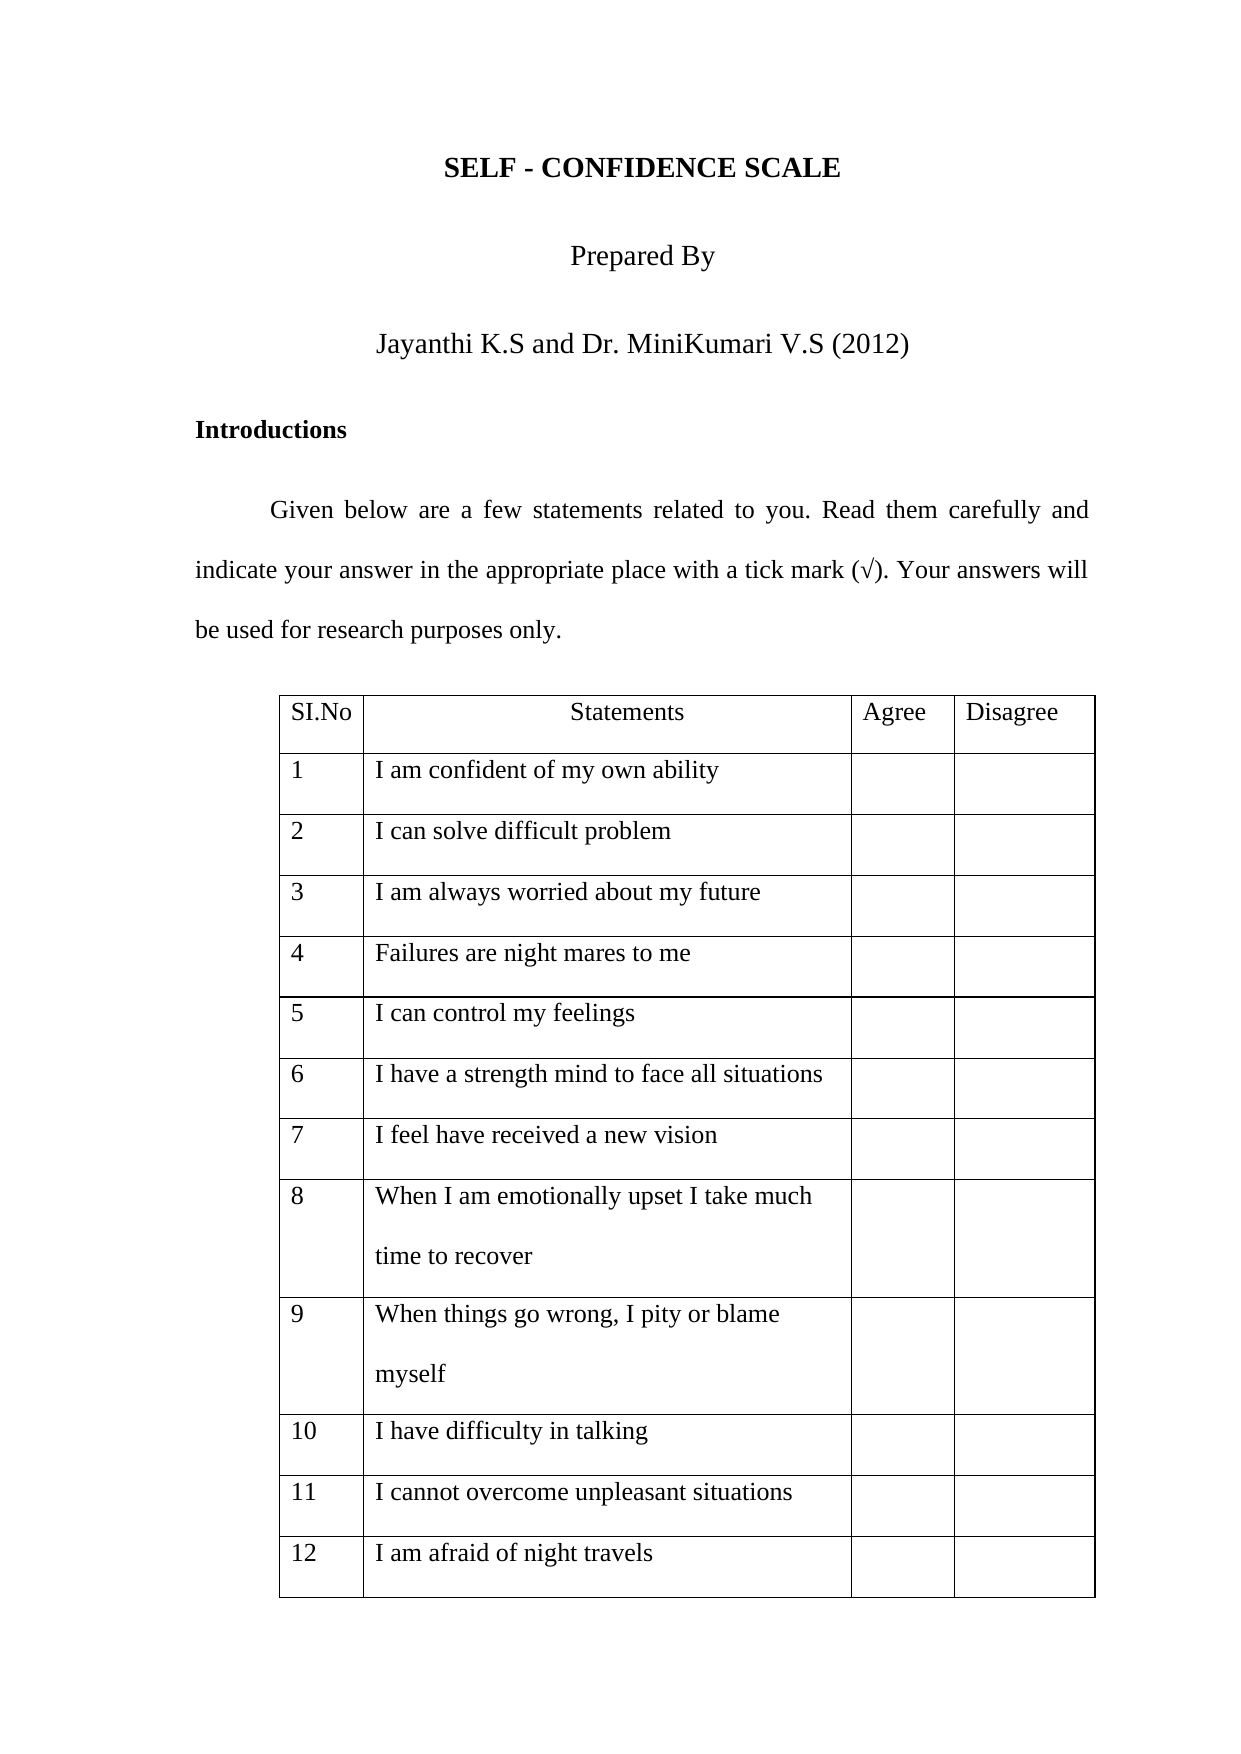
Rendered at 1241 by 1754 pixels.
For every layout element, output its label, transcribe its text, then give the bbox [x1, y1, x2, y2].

table_cell I have difficulty in talking [364, 1415, 851, 1475]
table_cell [852, 1298, 954, 1414]
table_cell 9 [280, 1298, 363, 1414]
table_cell I feel have received a new vision [364, 1119, 851, 1179]
table_cell [955, 815, 1094, 874]
table_cell 2 [280, 815, 363, 874]
table_cell 3 [280, 876, 363, 936]
table_header Statements [364, 696, 851, 753]
table_cell [852, 815, 954, 874]
text Given below are a few statements related to you. Read them carefully and indicate your answer in the appropriate place with a tick mark (√). Your answers will be used for research purposes only. [195, 494, 1090, 644]
table_cell 8 [280, 1180, 363, 1297]
table_cell [955, 1476, 1094, 1536]
table_cell Failures are night mares to me [364, 937, 851, 996]
table_cell [852, 876, 954, 936]
table_cell I can solve difficult problem [364, 815, 851, 874]
text Jayanthi K.S and Dr. MiniKumari V.S (2012) [195, 326, 1090, 359]
table_cell 1 [280, 754, 363, 814]
table_cell I cannot overcome unpleasant situations [364, 1476, 851, 1536]
table_header SI.No [280, 696, 363, 753]
table_cell [955, 1180, 1094, 1297]
table_cell [955, 1415, 1094, 1475]
table_cell [955, 998, 1094, 1057]
table_cell [852, 754, 954, 814]
text Introductions [195, 414, 1090, 444]
table_cell [852, 1059, 954, 1118]
table_cell 5 [280, 998, 363, 1057]
table_cell I am always worried about my future [364, 876, 851, 936]
table_cell [852, 1119, 954, 1179]
table_cell [955, 1537, 1094, 1597]
table_cell When things go wrong, I pity or blame myself [364, 1298, 851, 1414]
table_cell I am confident of my own ability [364, 754, 851, 814]
table_cell [955, 1298, 1094, 1414]
table_cell [852, 1415, 954, 1475]
table_header Agree [852, 696, 954, 753]
text Prepared By [195, 238, 1090, 271]
table_cell [955, 1119, 1094, 1179]
table_cell [852, 1537, 954, 1597]
table_cell I am afraid of night travels [364, 1537, 851, 1597]
table_cell [955, 937, 1094, 996]
table_cell 4 [280, 937, 363, 996]
table_cell [852, 1476, 954, 1536]
table_cell [955, 754, 1094, 814]
table_cell 11 [280, 1476, 363, 1536]
table_cell I can control my feelings [364, 998, 851, 1057]
table_cell I have a strength mind to face all situations [364, 1059, 851, 1118]
table_cell 10 [280, 1415, 363, 1475]
table_cell [955, 1059, 1094, 1118]
table_header Disagree [955, 696, 1094, 753]
table_cell When I am emotionally upset I take much time to recover [364, 1180, 851, 1297]
table_cell 7 [280, 1119, 363, 1179]
table_cell [852, 1180, 954, 1297]
table_cell [955, 876, 1094, 936]
text SELF - CONFIDENCE SCALE [195, 150, 1090, 183]
table_cell [852, 937, 954, 996]
table_cell 6 [280, 1059, 363, 1118]
table_cell [852, 998, 954, 1057]
table_cell 12 [280, 1537, 363, 1597]
